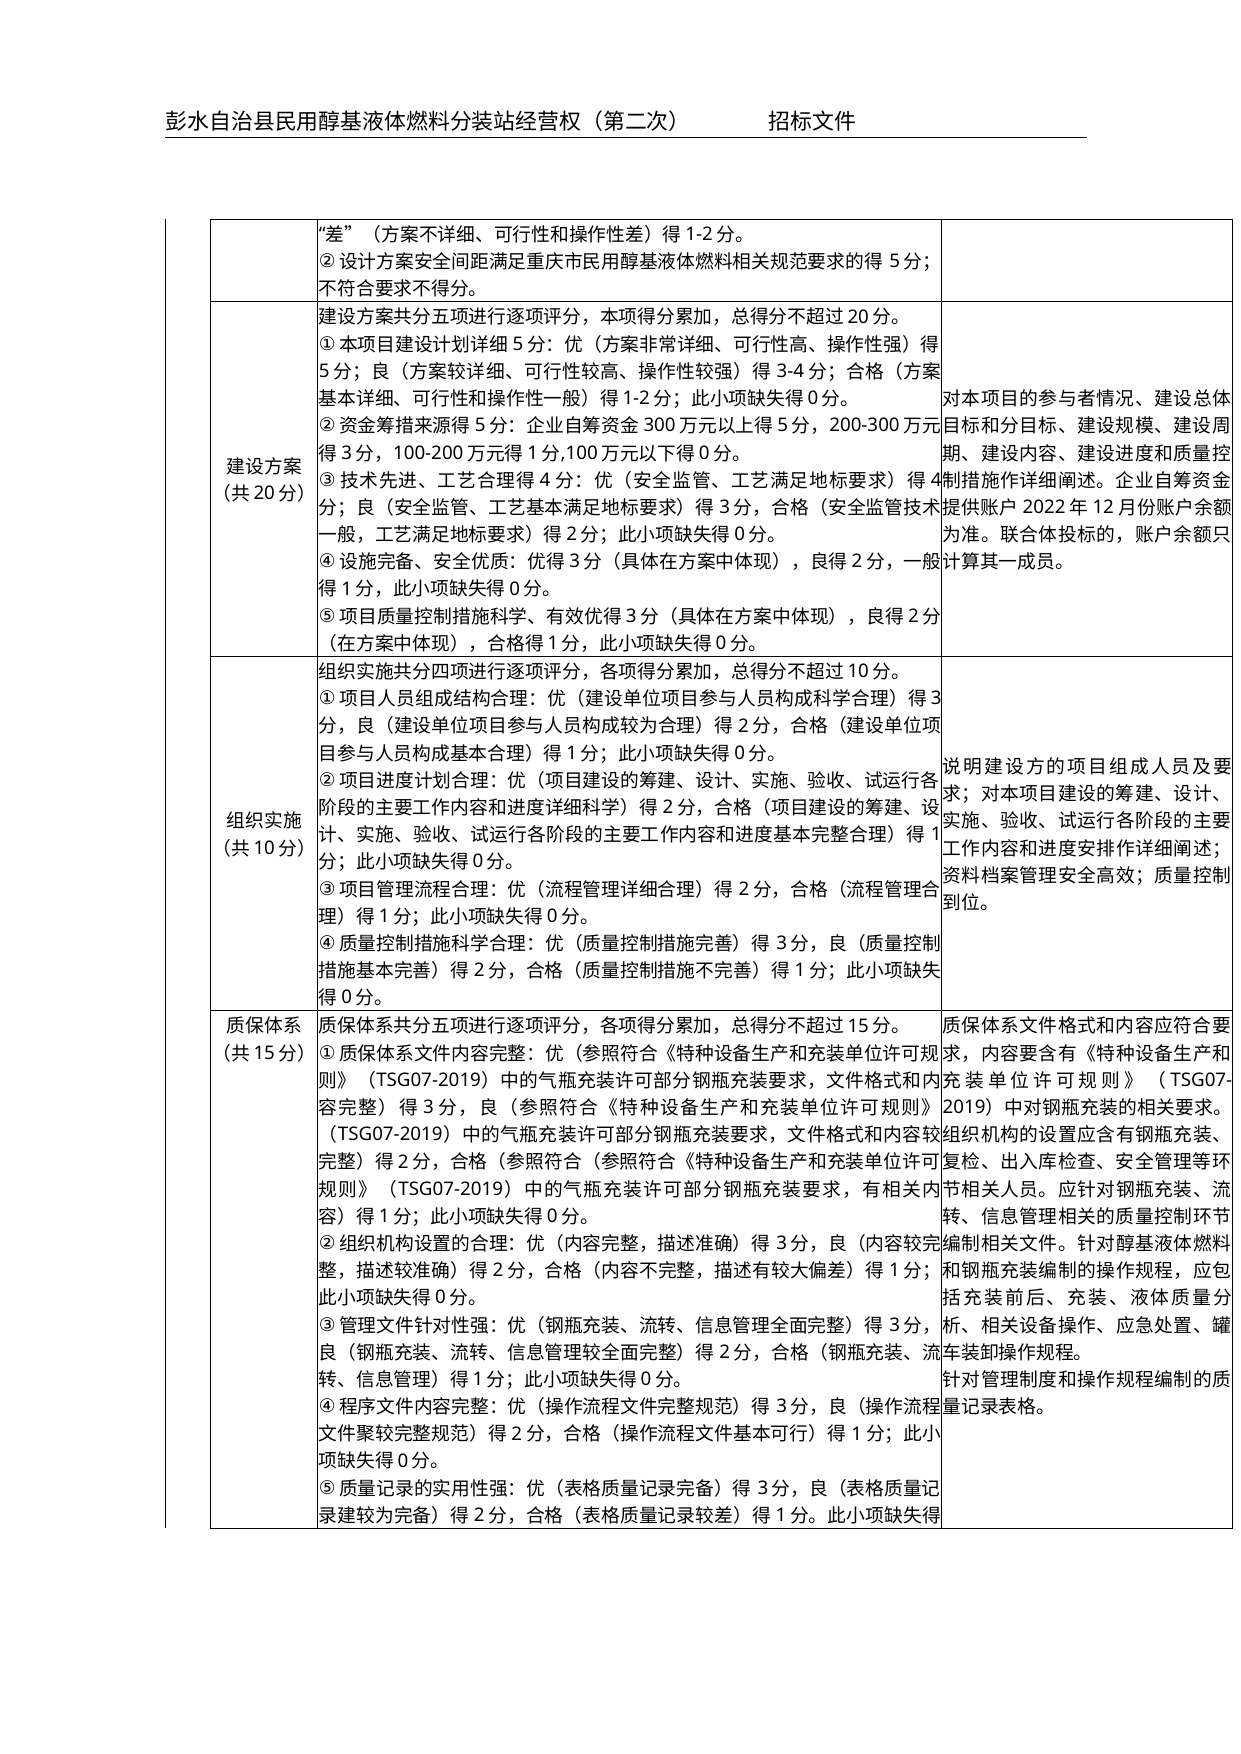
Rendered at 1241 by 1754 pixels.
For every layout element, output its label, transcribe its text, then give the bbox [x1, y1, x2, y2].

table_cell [942, 1011, 1232, 1528]
table_cell 质保体系 （共15分） [211, 1011, 317, 1528]
table_cell 对本项目的参与者情况、建设总体目标和分目标、建设规模、建设周期、建设内容、建设进度和质量控制措施作详细阐述。企业自筹资金提供账户2022年12月份账户余额为准。联合体投标的，账户余额只计算其一成员。 [942, 302, 1232, 656]
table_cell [318, 220, 941, 301]
table_cell 组织实施 （共10分） [211, 657, 317, 1010]
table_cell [318, 1011, 941, 1528]
table_cell 说明建设方的项目组成人员及要求；对本项目建设的筹建、设计、实施、验收、试运行各阶段的主要工作内容和进度安排作详细阐述；资料档案管理安全高效；质量控制到位。 [942, 657, 1232, 1010]
table_cell 组织实施共分四项进行逐项评分，各项得分累加，总得分不超过10分。 ①项目人员组成结构合理：优（建设单位项目参与人员构成科学合理）得3分，良（建设单位项目参与人员构成较为合理）得2分，合格（建设单位项目参与人员构成基本合理）得1分；此小项缺失得0分。 ②项目进度计划合理：优（项目建设的筹建、设计、实施、验收、试运行各阶段的主要工作内容和进度详细科学）得2分，合格（项目建设的筹建、设计、实施、验收、试运行各阶段的主要工作内容和进度基本完整合理）得1分；此小项缺失得0分。 ③项目管理流程合理：优（流程管理详细合理）得2分，合格（流程管理合理）得1分；此小项缺失得0分。 ④质量控制措施科学合理：优（质量控制措施完善）得3分，良（质量控制措施基本完善）得2分，合格（质量控制措施不完善）得1分；此小项缺失得0分。 [318, 657, 941, 1010]
table_cell 建设方案 （共20分） [211, 302, 317, 656]
table_cell 建设方案共分五项进行逐项评分，本项得分累加，总得分不超过20分。 ①本项目建设计划详细5分：优（方案非常详细、可行性高、操作性强）得5分；良（方案较详细、可行性较高、操作性较强）得3-4分；合格（方案基本详细、可行性和操作性一般）得1-2分；此小项缺失得0分。 ②资金筹措来源得5分：企业自筹资金300万元以上得5分，200-300万元得3分，100-200万元得1分,100万元以下得0分。 ③技术先进、工艺合理得4分：优（安全监管、工艺满足地标要求）得4分；良（安全监管、工艺基本满足地标要求）得3分，合格（安全监管技术一般，工艺满足地标要求）得2分；此小项缺失得0分。 ④设施完备、安全优质：优得3分（具体在方案中体现），良得2分，一般得1分，此小项缺失得0分。 ⑤项目质量控制措施科学、有效优得3分（具体在方案中体现），良得2分（在方案中体现），合格得1分，此小项缺失得0分。 [318, 302, 941, 656]
